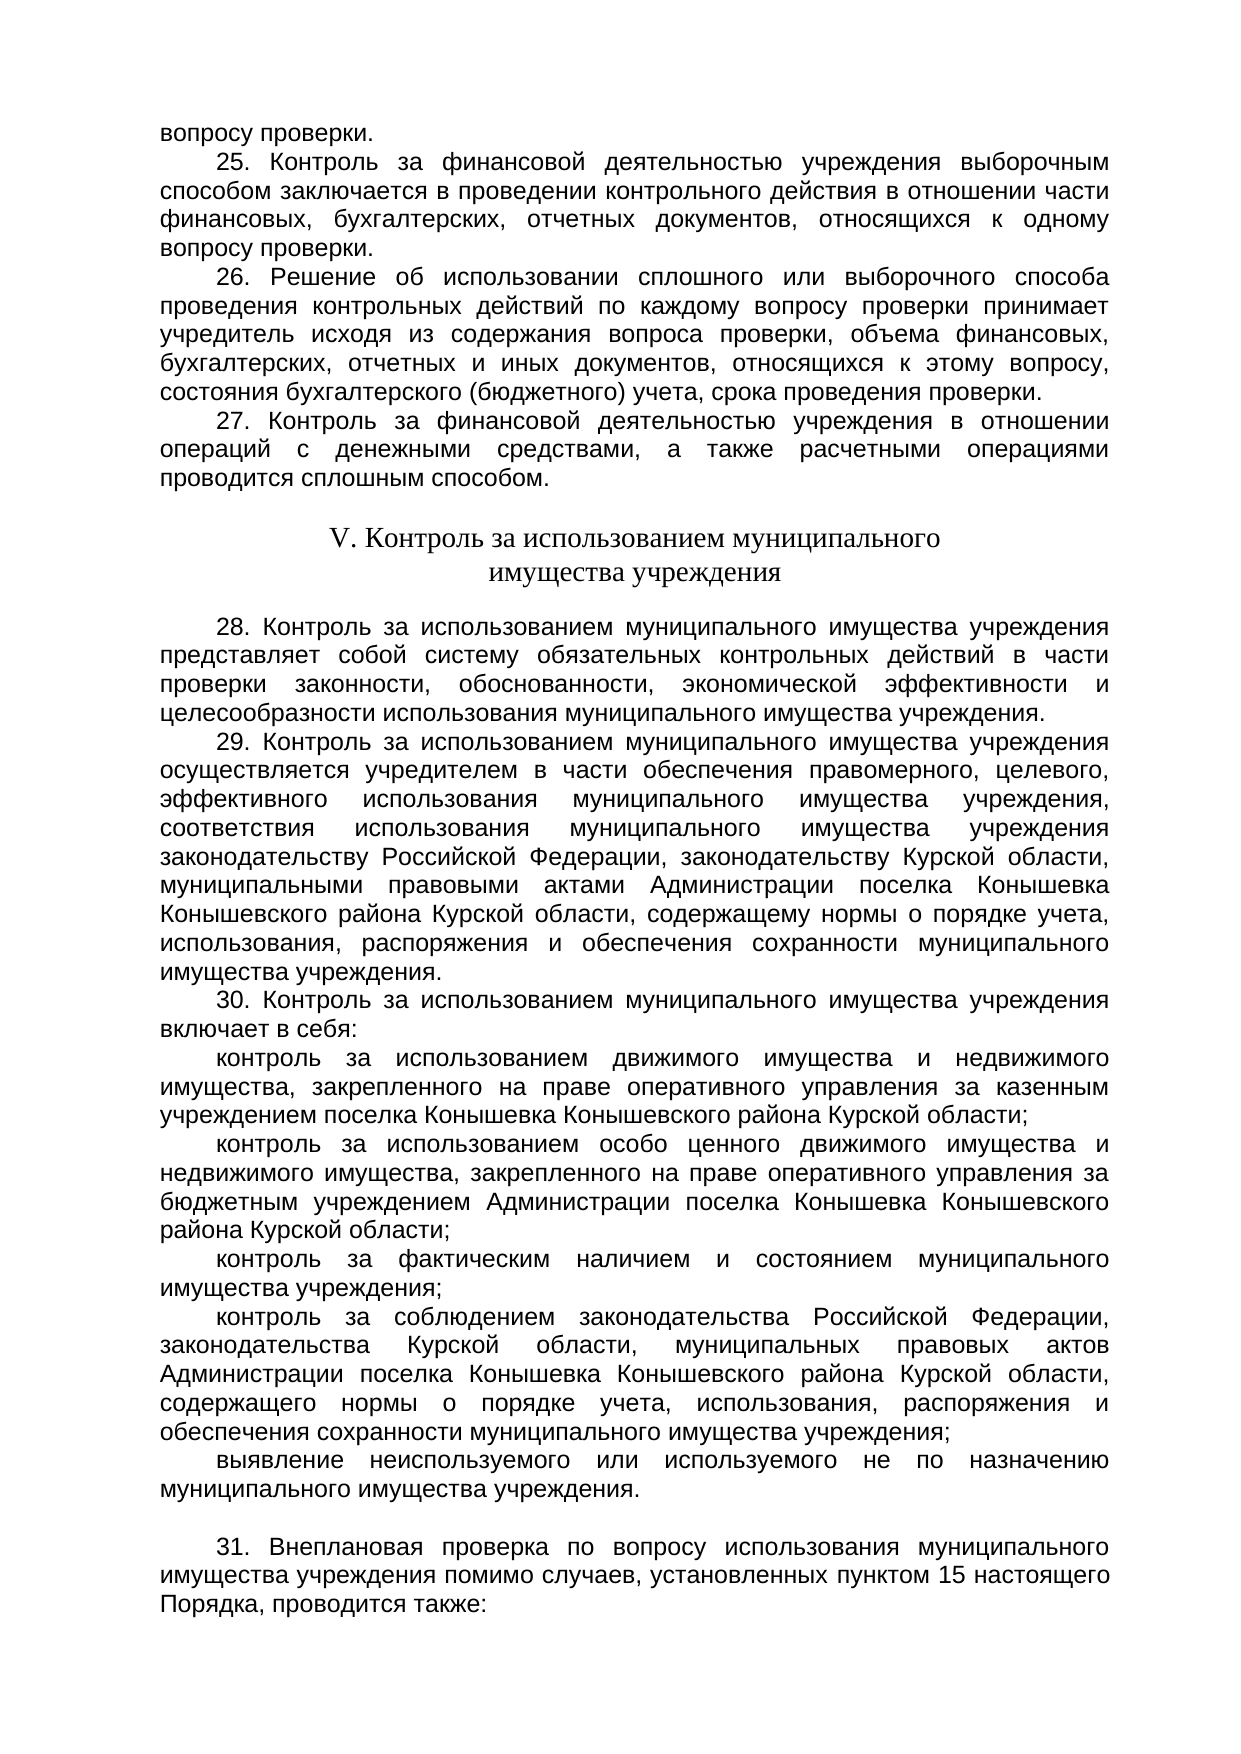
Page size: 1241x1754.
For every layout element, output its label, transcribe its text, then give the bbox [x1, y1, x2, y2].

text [159, 118, 1110, 147]
text 25. Контроль за финансовой деятельностью учреждения выборочным способом заключается в проведении контрольного действия в отношении части финансовых, бухгалтерских, отчетных документов, относящихся к одному вопросу проверки. [159, 147, 1110, 262]
text контроль за соблюдением законодательства Российской Федерации, законодательства Курской области, муниципальных правовых актов Администрации поселка Конышевка Конышевского района Курской области, содержащего нормы о порядке учета, использования, распоряжения и обеспечения сохранности муниципального имущества учреждения; [159, 1302, 1110, 1446]
text контроль за фактическим наличием и состоянием муниципального имущества учреждения; [159, 1244, 1110, 1302]
text выявление неиспользуемого или используемого не по назначению муниципального имущества учреждения. [159, 1446, 1110, 1503]
text контроль за использованием особо ценного движимого имущества и недвижимого имущества, закрепленного на праве оперативного управления за бюджетным учреждением Администрации поселка Конышевка Конышевского района Курской области; [159, 1129, 1110, 1244]
text 28. Контроль за использованием муниципального имущества учреждения представляет собой систему обязательных контрольных действий в части проверки законности, обоснованности, экономической эффективности и целесообразности использования муниципального имущества учреждения. [159, 612, 1110, 727]
text контроль за использованием движимого имущества и недвижимого имущества, закрепленного на праве оперативного управления за казенным учреждением поселка Конышевка Конышевского района Курской области; [159, 1043, 1110, 1129]
text 31. Внеплановая проверка по вопросу использования муниципального имущества учреждения помимо случаев, установленных пунктом 15 настоящего Порядка, проводится также: [159, 1532, 1110, 1618]
text 27. Контроль за финансовой деятельностью учреждения в отношении операций с денежными средствами, а также расчетными операциями проводится сплошным способом. [159, 406, 1110, 492]
text имущества учреждения [159, 554, 1110, 588]
text 30. Контроль за использованием муниципального имущества учреждения включает в себя: [159, 986, 1110, 1043]
text 29. Контроль за использованием муниципального имущества учреждения осуществляется учредителем в части обеспечения правомерного, целевого, эффективного использования муниципального имущества учреждения, соответствия использования муниципального имущества учреждения законодательству Российской Федерации, законодательству Курской области, муниципальными правовыми актами Администрации поселка Конышевка Конышевского района Курской области, содержащему нормы о порядке учета, использования, распоряжения и обеспечения сохранности муниципального имущества учреждения. [159, 727, 1110, 986]
text V. Контроль за использованием муниципального [159, 521, 1110, 554]
text 26. Решение об использовании сплошного или выборочного способа проведения контрольных действий по каждому вопросу проверки принимает учредитель исходя из содержания вопроса проверки, объема финансовых, бухгалтерских, отчетных и иных документов, относящихся к этому вопросу, состояния бухгалтерского (бюджетного) учета, срока проведения проверки. [159, 262, 1110, 406]
